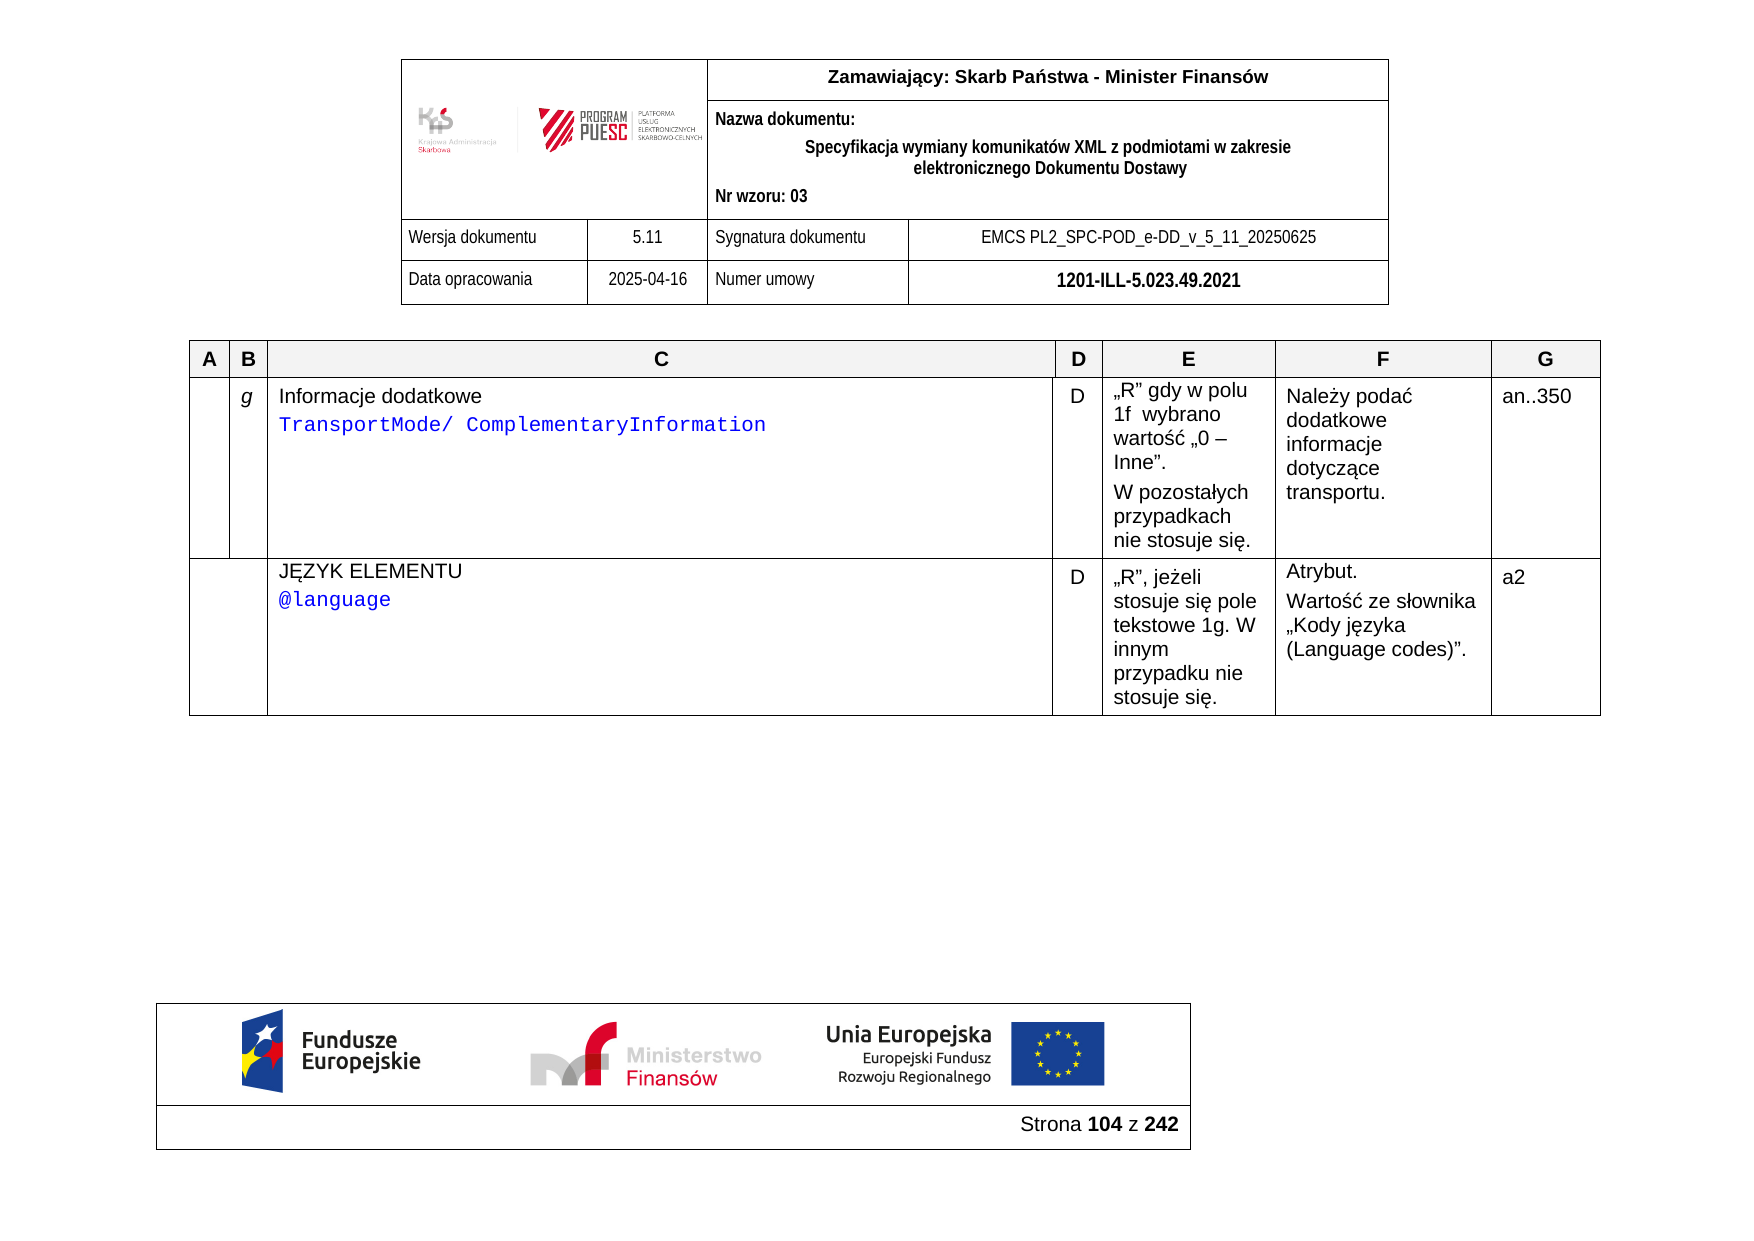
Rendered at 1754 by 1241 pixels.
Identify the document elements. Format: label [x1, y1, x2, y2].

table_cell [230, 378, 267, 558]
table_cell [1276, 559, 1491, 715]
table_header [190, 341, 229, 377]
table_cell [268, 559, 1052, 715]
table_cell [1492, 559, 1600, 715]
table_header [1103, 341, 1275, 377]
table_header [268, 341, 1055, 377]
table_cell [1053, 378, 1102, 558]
picture [242, 1009, 1105, 1093]
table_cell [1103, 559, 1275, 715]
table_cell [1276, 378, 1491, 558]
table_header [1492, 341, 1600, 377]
picture [408, 97, 702, 163]
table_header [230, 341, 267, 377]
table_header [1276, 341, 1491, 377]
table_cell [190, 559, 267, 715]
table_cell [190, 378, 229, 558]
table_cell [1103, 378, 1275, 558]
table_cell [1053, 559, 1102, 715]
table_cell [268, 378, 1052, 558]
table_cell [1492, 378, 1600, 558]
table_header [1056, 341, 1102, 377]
